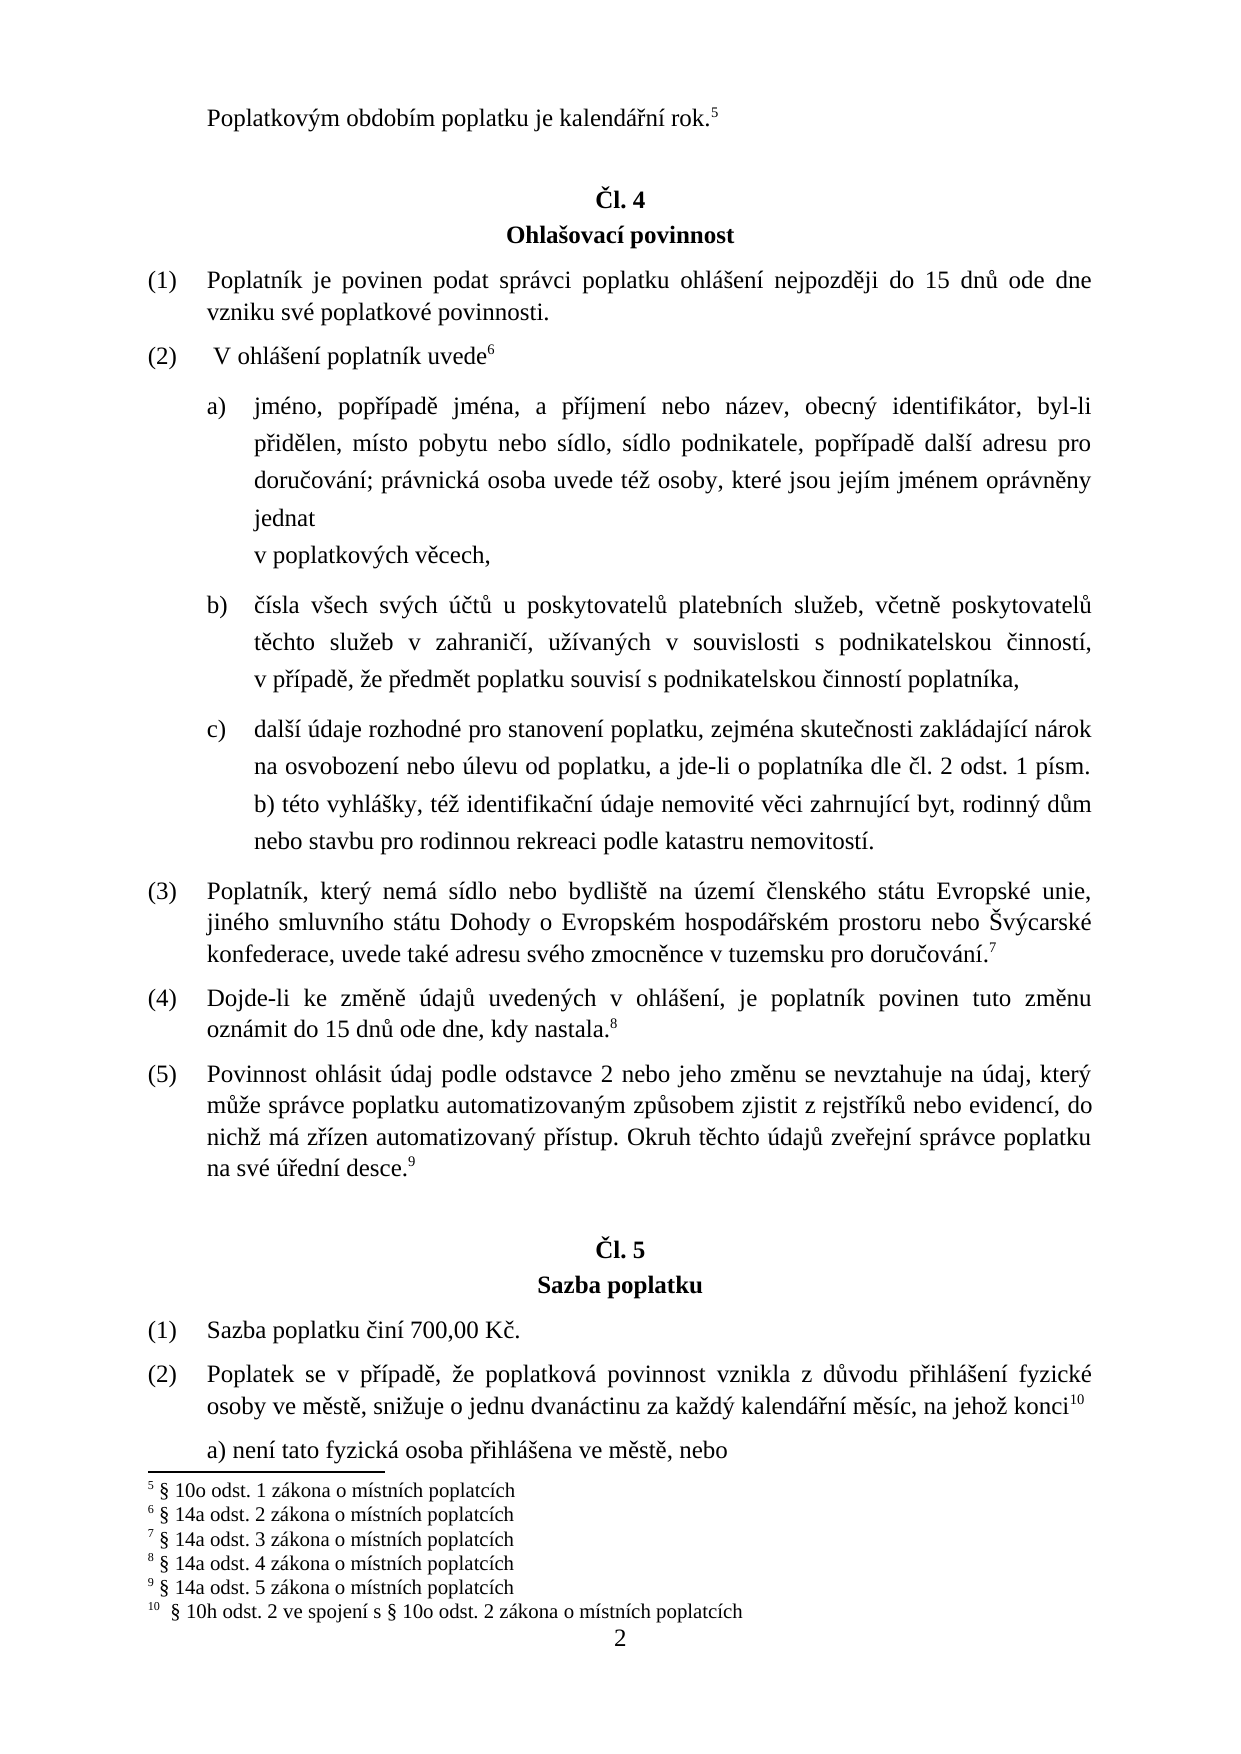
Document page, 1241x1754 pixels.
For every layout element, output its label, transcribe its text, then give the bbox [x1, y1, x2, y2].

list Poplatek se v případě, že poplatková povinnost vznikla z důvodu přihlášení fyzické osoby ve městě, snižuje o jednu dvanáctinu za každý kalendářní měsíc, na jehož konci [148, 1359, 1093, 1420]
list další údaje rozhodné pro stanovení poplatku, zejména skutečnosti zakládající nárok na osvobození nebo úlevu od poplatku, a jde-li o poplatníka dle čl. 2 odst. 1 písm. b) této vyhlášky, též identifikační údaje nemovité věci zahrnující byt, rodinný dům nebo stavbu pro rodinnou rekreaci podle katastru nemovitostí. [207, 714, 1093, 855]
text a) není tato fyzická osoba přihlášena ve městě, nebo [207, 1435, 1093, 1464]
text Čl. 4 [148, 185, 1093, 214]
list Poplatník je povinen podat správci poplatku ohlášení nejpozději do 15 dnů ode dne vzniku své poplatkové povinnosti. [148, 265, 1093, 326]
list jméno, popřípadě jména, a příjmení nebo název, obecný identifikátor, byl-li přidělen, místo pobytu nebo sídlo, sídlo podnikatele, popřípadě další adresu pro doručování; právnická osoba uvede též osoby, které jsou jejím jménem oprávněny jednat v poplatkových věcech, [207, 391, 1093, 569]
list Povinnost ohlásit údaj podle odstavce 2 nebo jeho změnu se nevztahuje na údaj, který může správce poplatku automatizovaným způsobem zjistit z rejstříků nebo evidencí, do nichž má zřízen automatizovaný přístup. Okruh těchto údajů zveřejní správce poplatku na své úřední desce. [148, 1059, 1093, 1182]
text Čl. 5 [148, 1235, 1093, 1264]
text Sazba poplatku [148, 1270, 1093, 1299]
text Poplatkovým obdobím poplatku je kalendářní rok. [148, 103, 1093, 132]
text Ohlašovací povinnost [148, 220, 1093, 249]
list Sazba poplatku činí 700,00 Kč. [148, 1315, 1093, 1344]
list Dojde-li ke změně údajů uvedených v ohlášení, je poplatník povinen tuto změnu oznámit do 15 dnů ode dne, kdy nastala. [148, 983, 1093, 1043]
list čísla všech svých účtů u poskytovatelů platebních služeb, včetně poskytovatelů těchto služeb v zahraničí, užívaných v souvislosti s podnikatelskou činností, v případě, že předmět poplatku souvisí s podnikatelskou činností poplatníka, [207, 590, 1093, 693]
list Poplatník, který nemá sídlo nebo bydliště na území členského státu Evropské unie, jiného smluvního státu Dohody o Evropském hospodářském prostoru nebo Švýcarské konfederace, uvede také adresu svého zmocněnce v tuzemsku pro doručování. [148, 876, 1093, 968]
list V ohlášení poplatník uvede [148, 341, 1093, 370]
